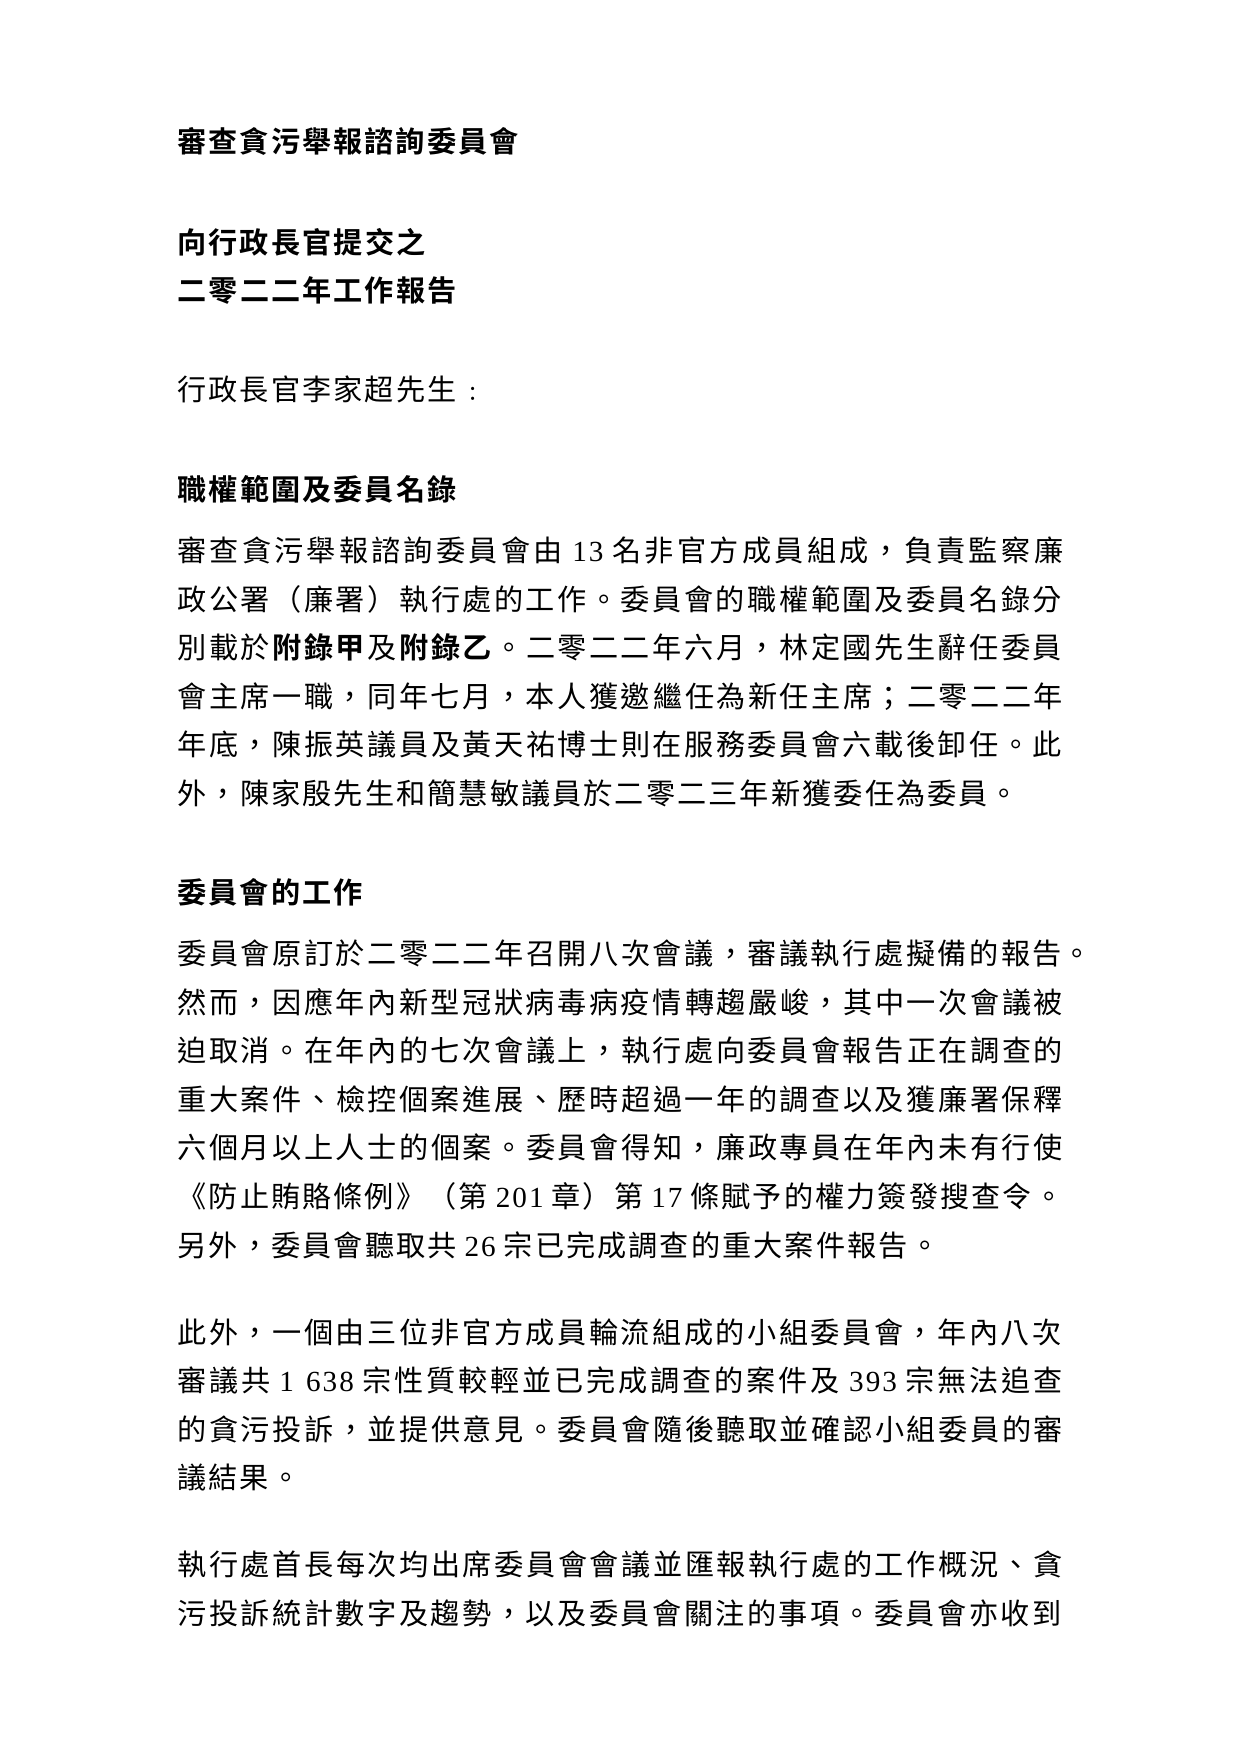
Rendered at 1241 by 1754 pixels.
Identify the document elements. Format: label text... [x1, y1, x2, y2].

text 行政長官李家超先生﹕ [177, 367, 1073, 409]
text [177, 1542, 1063, 1633]
text 二零二二年工作報告 [177, 268, 1063, 310]
text 委員會原訂於二零二二年召開八次會議，審議執行處擬備的報告。然而，因應年內新型冠狀病毒病疫情轉趨嚴峻，其中一次會議被迫取消。在年內的七次會議上，執行處向委員會報告正在調查的重大案件、檢控個案進展、歷時超過一年的調查以及獲廉署保釋六個月以上人士的個案。委員會得知，廉政專員在年內未有行使《防止賄賂條例》（第201章）第17條賦予的權力簽發搜查令。另外，委員會聽取共26宗已完成調查的重大案件報告。 [177, 931, 1063, 1264]
text 向行政長官提交之 [177, 219, 1063, 262]
text 審查貪污舉報諮詢委員會由13名非官方成員組成，負責監察廉政公署（廉署）執行處的工作。委員會的職權範圍及委員名錄分別載於附錄甲及附錄乙。二零二二年六月，林定國先生辭任委員會主席一職，同年七月，本人獲邀繼任為新任主席；二零二二年年底，陳振英議員及黃天祐博士則在服務委員會六載後卸任。此外，陳家殷先生和簡慧敏議員於二零二三年新獲委任為委員。 [177, 527, 1063, 812]
text 此外，一個由三位非官方成員輪流組成的小組委員會，年內八次審議共1 638宗性質較輕並已完成調查的案件及393宗無法追查的貪污投訴，並提供意見。委員會隨後聽取並確認小組委員的審議結果。 [177, 1309, 1063, 1497]
text 職權範圍及委員名錄 [177, 466, 1063, 509]
text 委員會的工作 [177, 870, 1063, 912]
text 審查貪污舉報諮詢委員會 [177, 118, 1063, 160]
